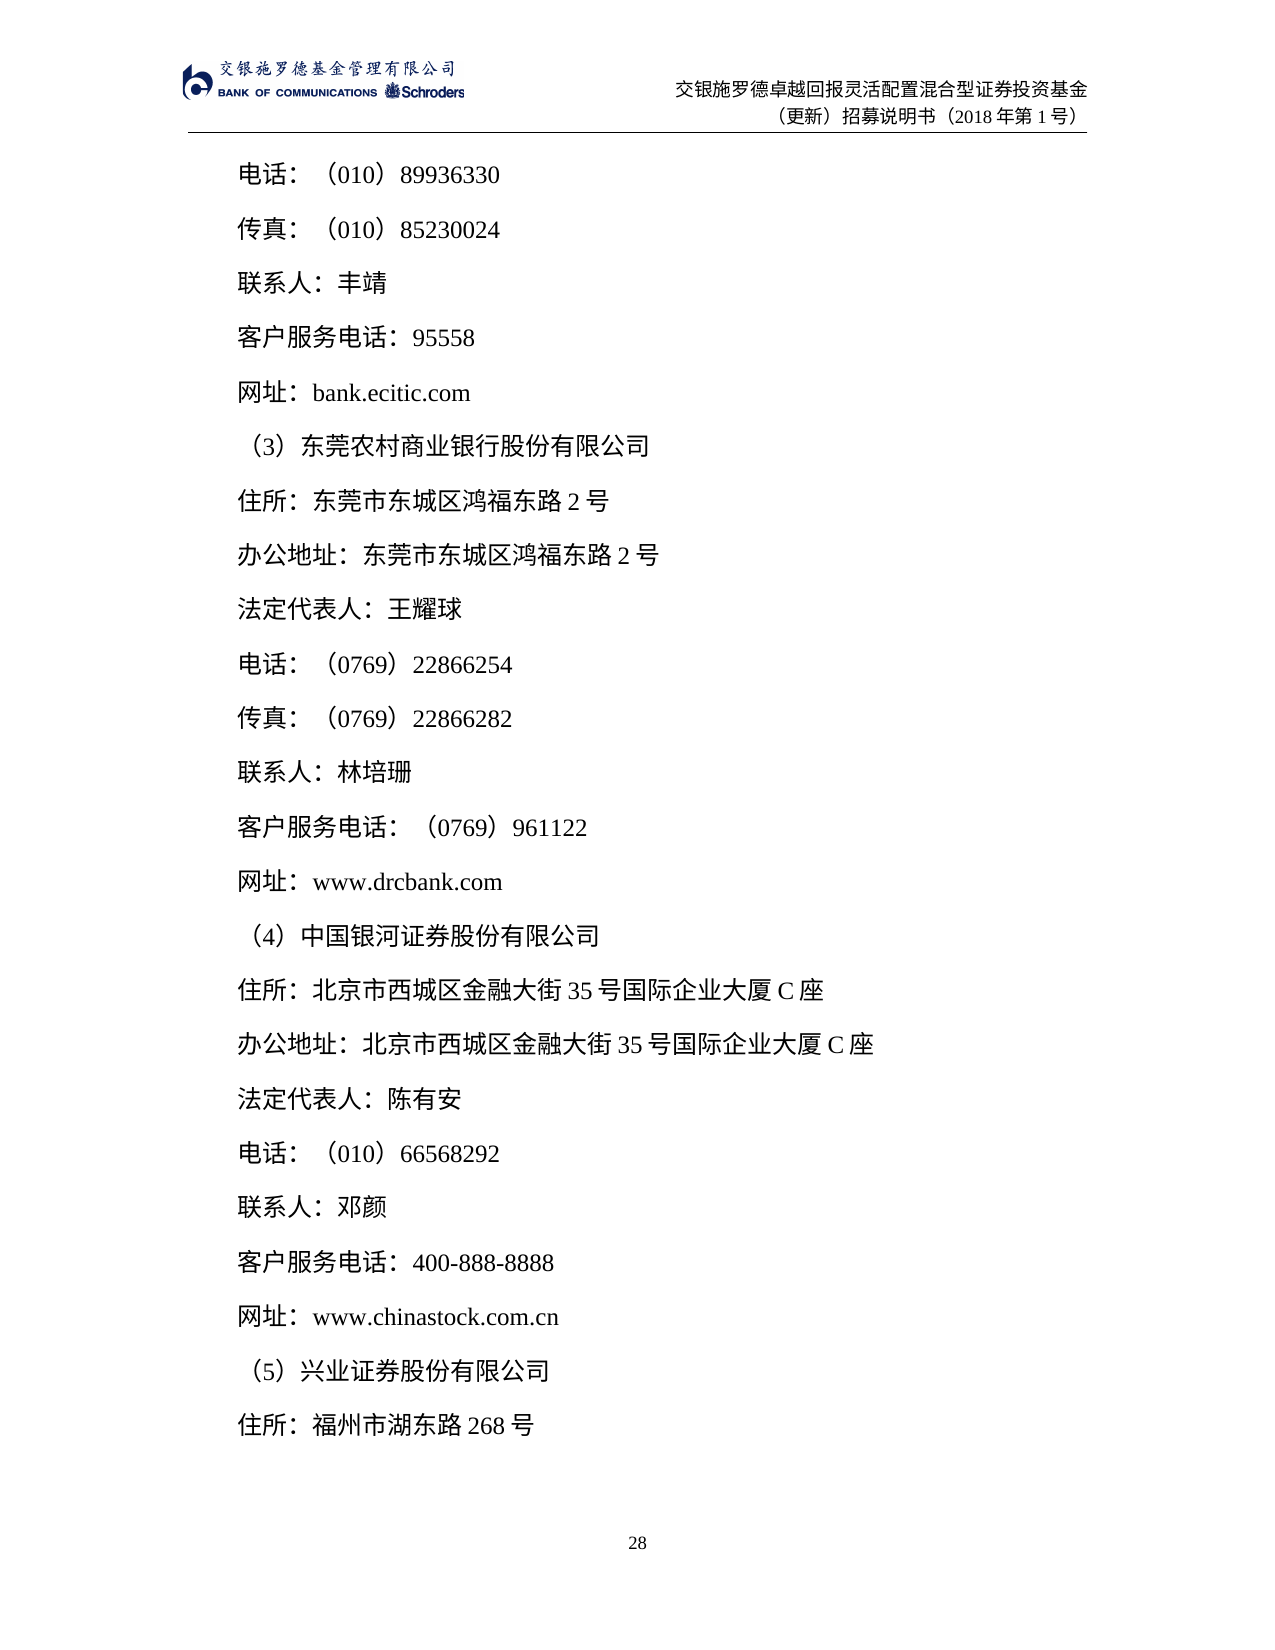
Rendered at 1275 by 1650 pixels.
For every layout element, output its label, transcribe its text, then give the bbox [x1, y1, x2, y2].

text 法定代表人：陈有安 [187, 1079, 1087, 1115]
text 客户服务电话：（0769）961122 [187, 807, 1087, 843]
text 联系人：丰靖 [187, 263, 1087, 300]
text （3）东莞农村商业银行股份有限公司 [187, 427, 1087, 463]
text 办公地址：北京市西城区金融大街35号国际企业大厦C座 [187, 1025, 1087, 1061]
text 网址：www.drcbank.com [187, 862, 1087, 898]
text 电话：（0769）22866254 [187, 644, 1087, 680]
text 客户服务电话：95558 [187, 318, 1087, 354]
text 传真：（010）85230024 [187, 209, 1087, 245]
text 法定代表人：王耀球 [187, 590, 1087, 626]
text 住所：东莞市东城区鸿福东路2号 [187, 481, 1087, 517]
picture [182, 61, 464, 100]
text 电话：（010）89936330 [187, 155, 1087, 191]
text （5）兴业证券股份有限公司 [187, 1351, 1087, 1387]
text 办公地址：东莞市东城区鸿福东路2号 [187, 535, 1087, 572]
text 电话：（010）66568292 [187, 1133, 1087, 1170]
text 住所：福州市湖东路268号 [187, 1405, 1087, 1442]
text 联系人：林培珊 [187, 753, 1087, 789]
text 传真：（0769）22866282 [187, 698, 1087, 735]
text 客户服务电话：400-888-8888 [187, 1242, 1087, 1278]
text 网址：www.chinastock.com.cn [187, 1297, 1087, 1333]
text 住所：北京市西城区金融大街35号国际企业大厦C座 [187, 970, 1087, 1007]
text 网址：bank.ecitic.com [187, 372, 1087, 408]
text （4）中国银河证券股份有限公司 [187, 916, 1087, 952]
text 联系人：邓颜 [187, 1188, 1087, 1224]
